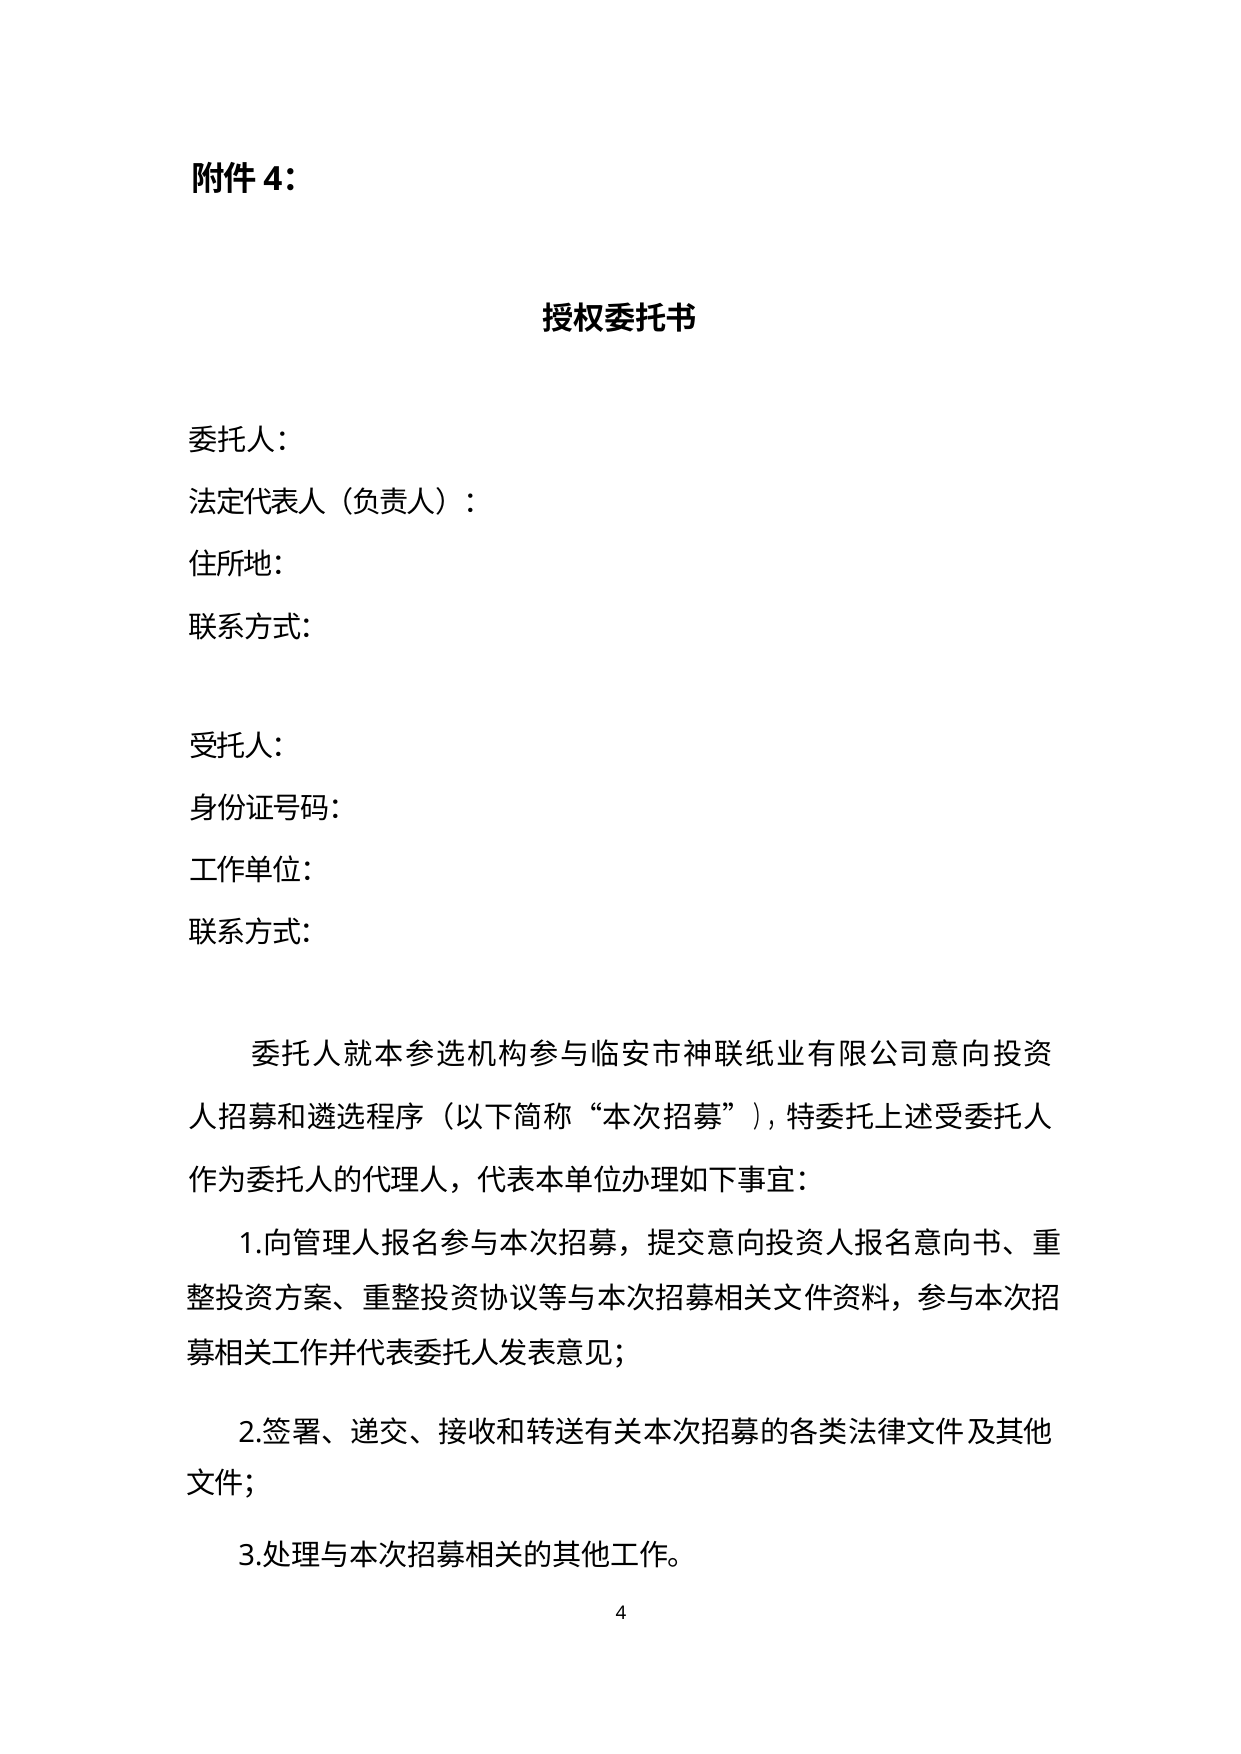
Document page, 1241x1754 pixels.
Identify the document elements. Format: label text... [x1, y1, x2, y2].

text 3.处理与本次招募相关的其他工作。 [186, 1534, 1061, 1573]
text 法定代表人（负责人）： [189, 482, 1061, 520]
text 受托人： [189, 725, 1061, 764]
text 1.向管理人报名参与本次招募，提交意向投资人报名意向书、重整投资方案、重整投资协议等与本次招募相关文件资料，参与本次招募相关工作并代表委托人发表意见； [186, 1220, 1061, 1372]
text 住所地： [188, 544, 1061, 582]
text 工作单位： [189, 849, 1061, 888]
text 联系方式： [189, 911, 1061, 950]
text 授权委托书 [543, 296, 1061, 337]
text 2.签署、递交、接收和转送有关本次招募的各类法律文件及其他文件； [186, 1408, 1053, 1502]
text 委托人就本参选机构参与临安市神联纸业有限公司意向投资人招募和遴选程序（以下简称“本次招募”），特委托上述受委托人作为委托人的代理人，代表本单位办理如下事宜： [189, 1031, 1053, 1199]
text 附件4： [191, 155, 1061, 199]
text 身份证号码： [189, 787, 1061, 826]
text 联系方式： [189, 606, 1061, 645]
text 委托人： [188, 420, 1061, 459]
